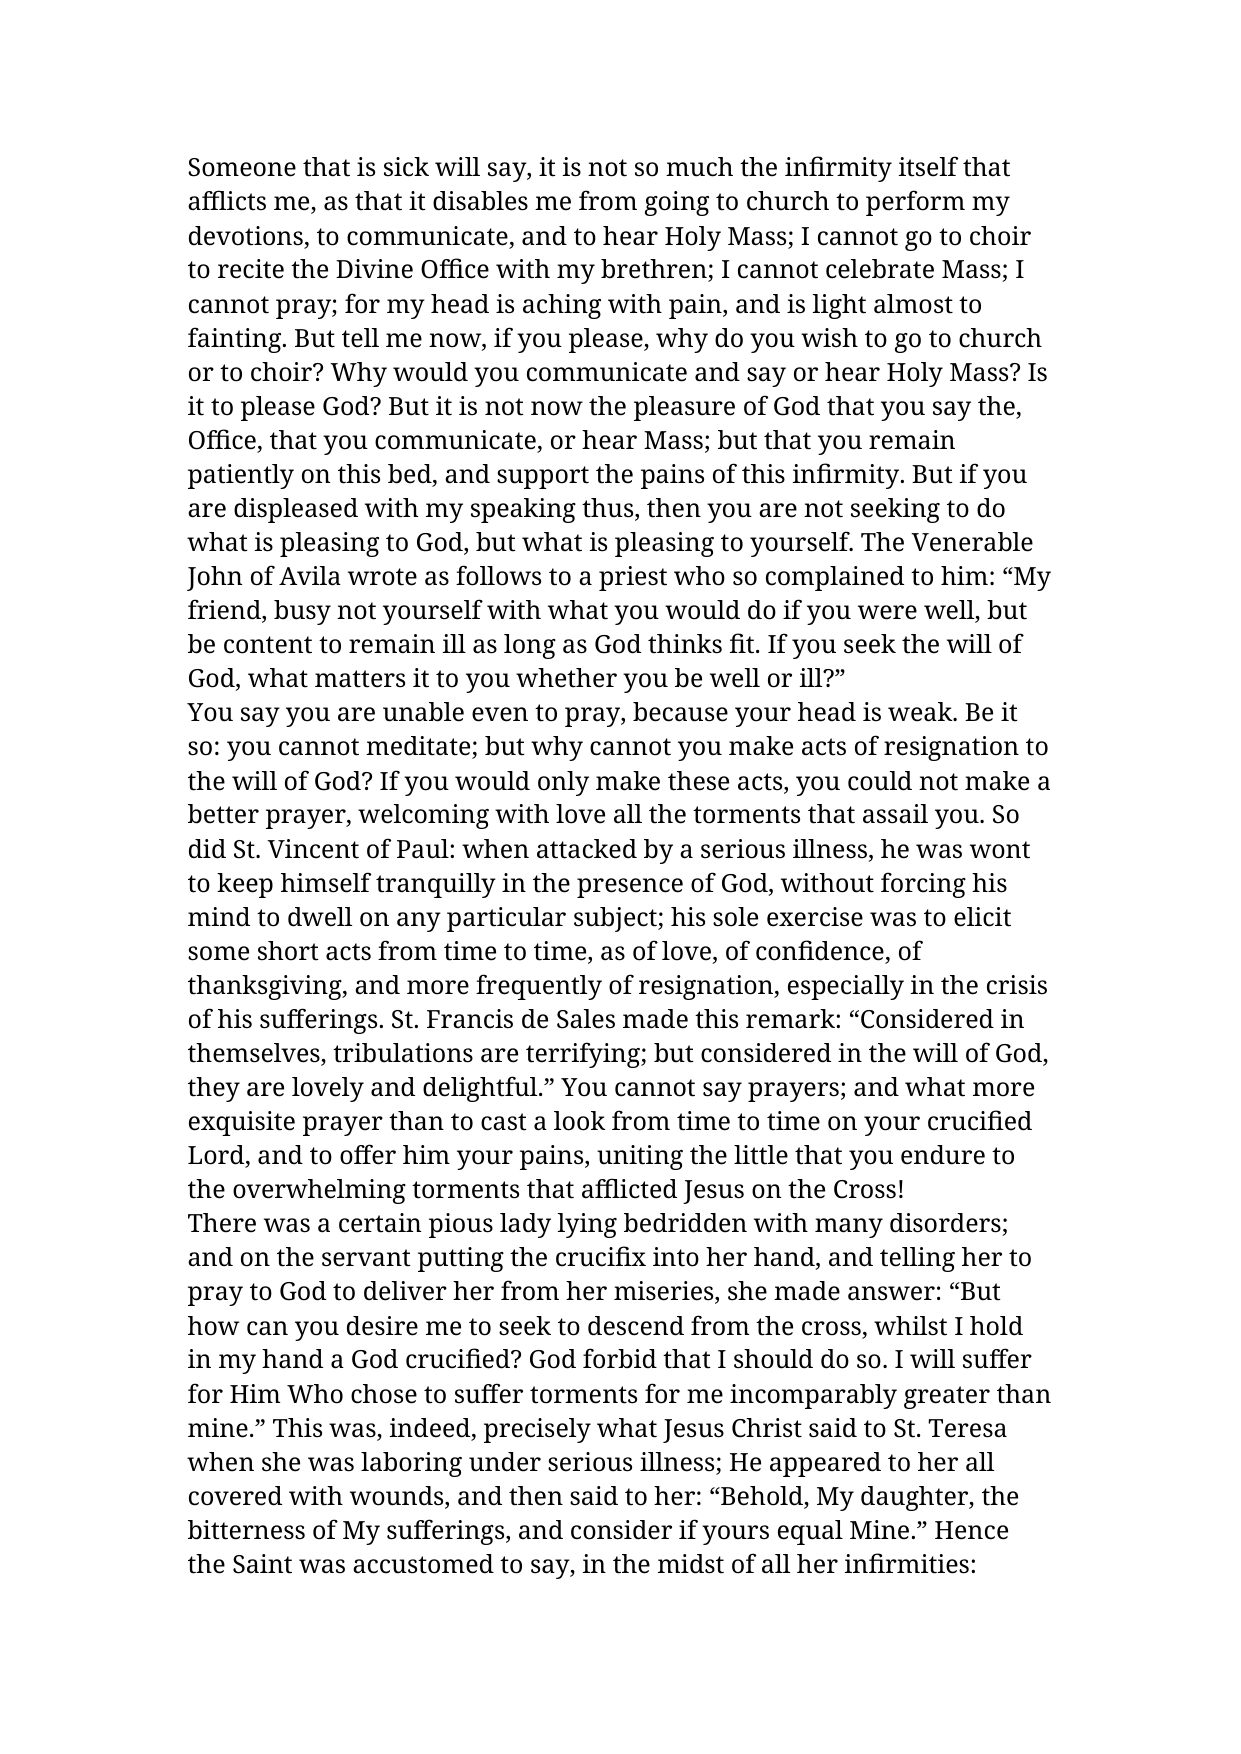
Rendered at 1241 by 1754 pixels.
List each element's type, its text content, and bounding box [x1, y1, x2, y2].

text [187, 1206, 1053, 1581]
text You say you are unable even to pray, because your head is weak. Be it so: you cannot meditate; but why cannot you make acts of resignation to the will of God? If you would only make these acts, you could not make a better prayer, welcoming with love all the torments that assail you. So did St. Vincent of Paul: when attacked by a serious illness, he was wont to keep himself tranquilly in the presence of God, without forcing his mind to dwell on any particular subject; his sole exercise was to elicit some short acts from time to time, as of love, of confidence, of thanksgiving, and more frequently of resignation, especially in the crisis of his sufferings. St. Francis de Sales made this remark: “Considered in themselves, tribulations are terrifying; but considered in the will of God, they are lovely and delightful.” You cannot say prayers; and what more exquisite prayer than to cast a look from time to time on your crucified Lord, and to offer him your pains, uniting the little that you endure to the overwhelming torments that afflicted Jesus on the Cross! [187, 695, 1053, 1206]
text Someone that is sick will say, it is not so much the infirmity itself that afflicts me, as that it disables me from going to church to perform my devotions, to communicate, and to hear Holy Mass; I cannot go to choir to recite the Divine Office with my brethren; I cannot celebrate Mass; I cannot pray; for my head is aching with pain, and is light almost to fainting. But tell me now, if you please, why do you wish to go to church or to choir? Why would you communicate and say or hear Holy Mass? Is it to please God? But it is not now the pleasure of God that you say the, Office, that you communicate, or hear Mass; but that you remain patiently on this bed, and support the pains of this infirmity. But if you are displeased with my speaking thus, then you are not seeking to do what is pleasing to God, but what is pleasing to yourself. The Venerable John of Avila wrote as follows to a priest who so complained to him: “My friend, busy not yourself with what you would do if you were well, but be content to remain ill as long as God thinks fit. If you seek the will of God, what matters it to you whether you be well or ill?” [187, 150, 1053, 695]
